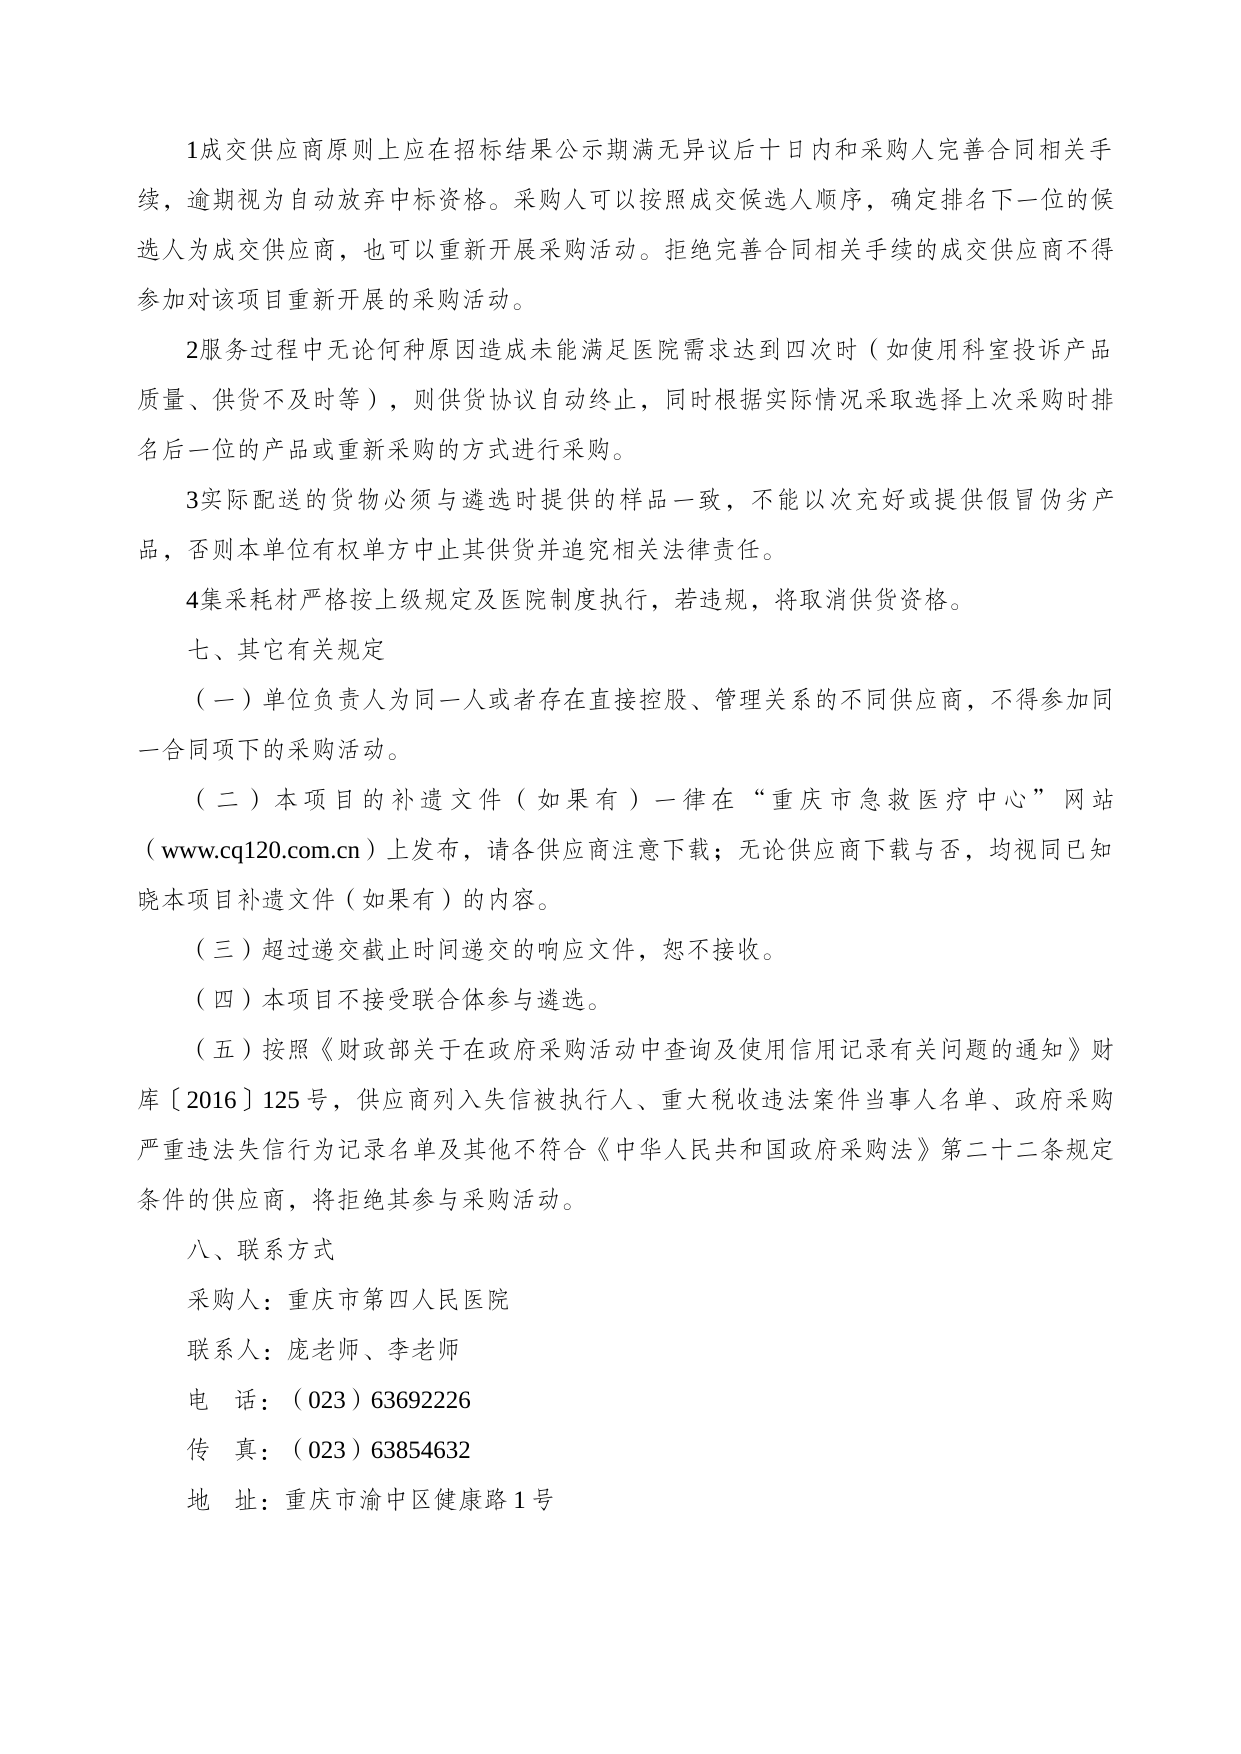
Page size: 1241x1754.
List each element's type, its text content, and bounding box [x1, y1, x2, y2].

text 传 真：（023）63854632 [136, 1418, 1116, 1468]
text （一）单位负责人为同一人或者存在直接控股、管理关系的不同供应商，不得参加同一合同项下的采购活动。 [136, 668, 1116, 768]
list 实际配送的货物必须与遴选时提供的样品一致，不能以次充好或提供假冒伪劣产品，否则本单位有权单方中止其供货并追究相关法律责任。 [136, 468, 1116, 568]
text 八、联系方式 [136, 1218, 1116, 1268]
text 电 话：（023）63692226 [136, 1368, 1116, 1418]
text 联系人：庞老师、李老师 [136, 1318, 1116, 1368]
list 成交供应商原则上应在招标结果公示期满无异议后十日内和采购人完善合同相关手续，逾期视为自动放弃中标资格。采购人可以按照成交候选人顺序，确定排名下一位的候选人为成交供应商，也可以重新开展采购活动。拒绝完善合同相关手续的成交供应商不得参加对该项目重新开展的采购活动。 [136, 118, 1116, 318]
text 七、其它有关规定 [136, 618, 1116, 668]
list 集采耗材严格按上级规定及医院制度执行，若违规，将取消供货资格。 [136, 568, 1116, 618]
text （五）按照《财政部关于在政府采购活动中查询及使用信用记录有关问题的通知》财库〔2016〕125号，供应商列入失信被执行人、重大税收违法案件当事人名单、政府采购严重违法失信行为记录名单及其他不符合《中华人民共和国政府采购法》第二十二条规定条件的供应商，将拒绝其参与采购活动。 [136, 1018, 1116, 1218]
text （三）超过递交截止时间递交的响应文件，恕不接收。 [136, 918, 1116, 968]
text 地 址：重庆市渝中区健康路1号 [136, 1468, 1116, 1518]
text （四）本项目不接受联合体参与遴选。 [136, 968, 1116, 1018]
text （二）本项目的补遗文件（如果有）一律在“重庆市急救医疗中心”网站（www.cq120.com.cn）上发布，请各供应商注意下载；无论供应商下载与否，均视同已知晓本项目补遗文件（如果有）的内容。 [136, 768, 1116, 918]
list 服务过程中无论何种原因造成未能满足医院需求达到四次时（如使用科室投诉产品质量、供货不及时等），则供货协议自动终止，同时根据实际情况采取选择上次采购时排名后一位的产品或重新采购的方式进行采购。 [136, 318, 1116, 468]
text 采购人：重庆市第四人民医院 [136, 1268, 1116, 1318]
